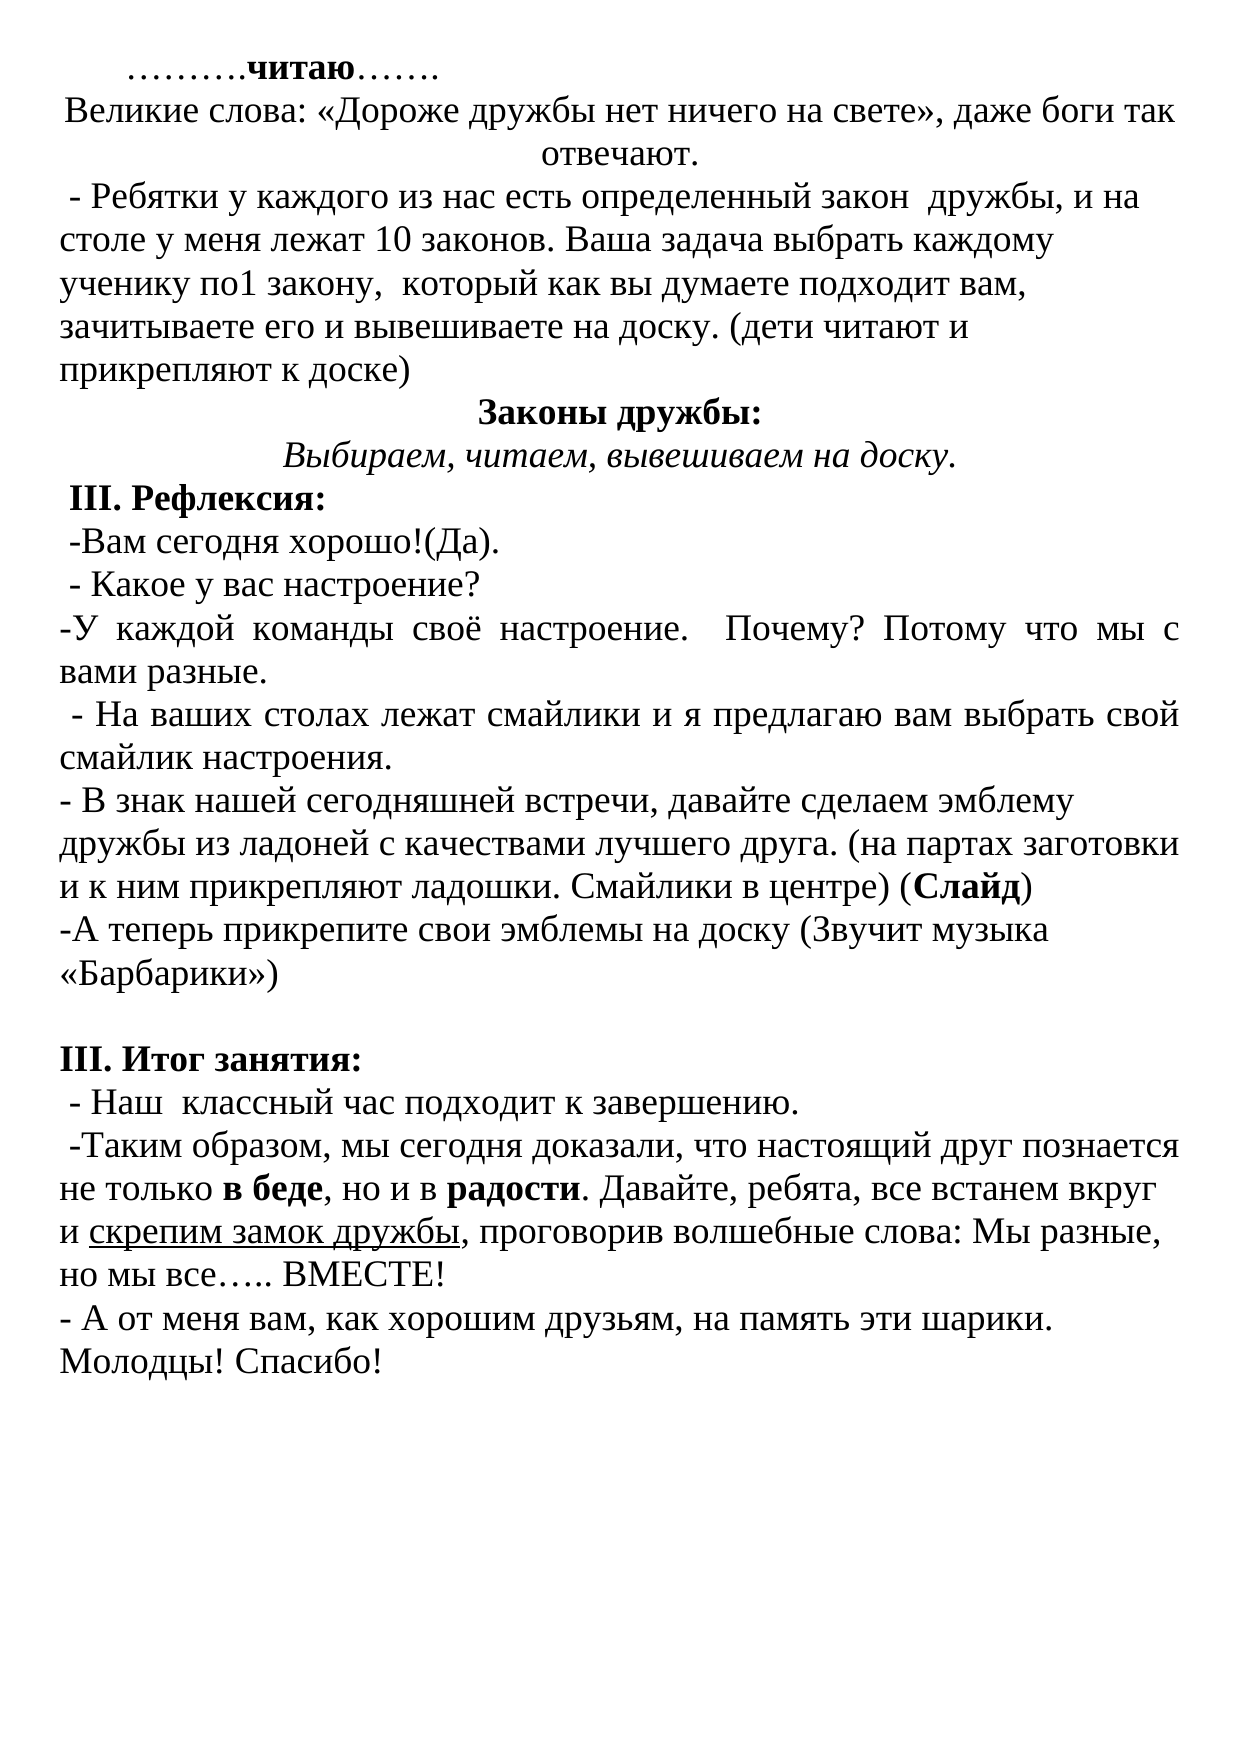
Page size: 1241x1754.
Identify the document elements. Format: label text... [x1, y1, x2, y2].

text Выбираем, читаем, вывешиваем на доску. [59, 432, 1181, 476]
text Великие слова: «Дороже дружбы нет ничего на свете», даже боги так отвечают. [59, 87, 1181, 174]
text ……….читаю……. [59, 44, 1181, 87]
text - Ребятки у каждого из нас есть определенный закон дружбы, и на столе у меня лежат 10 законов. Ваша задача выбрать каждому ученику по1 закону, который как вы думаете подходит вам, зачитываете его и вывешиваете на доску. (дети читают и прикрепляют к доске) [59, 174, 1181, 389]
text -Таким образом, мы сегодня доказали, что настоящий друг познается не только в беде, но и в радости. Давайте, ребята, все встанем вкруг и скрепим замок дружбы, проговорив волшебные слова: Мы разные, но мы все….. ВМЕСТЕ! [59, 1122, 1181, 1295]
text - Какое у вас настроение? [59, 562, 1181, 605]
text - В знак нашей сегодняшней встречи, давайте сделаем эмблему дружбы из ладоней с качествами лучшего друга. (на партах заготовки и к ним прикрепляют ладошки. Смайлики в центре) (Слайд) [59, 777, 1181, 907]
text III. Рефлексия: [59, 476, 1181, 519]
text - На ваших столах лежат смайлики и я предлагаю вам выбрать свой смайлик настроения. [59, 691, 1181, 777]
text -А теперь прикрепите свои эмблемы на доску (Звучит музыка «Барбарики») [59, 907, 1181, 993]
text - Наш классный час подходит к завершению. [59, 1079, 1181, 1122]
text - А от меня вам, как хорошим друзьям, на память эти шарики. [59, 1295, 1181, 1338]
text -Вам сегодня хорошо!(Да). [59, 519, 1181, 562]
text Молодцы! Спасибо! [59, 1338, 1181, 1381]
text III. Итог занятия: [59, 1036, 1181, 1079]
text Законы дружбы: [59, 389, 1181, 432]
text -У каждой команды своё настроение. Почему? Потому что мы с вами разные. [59, 605, 1181, 691]
